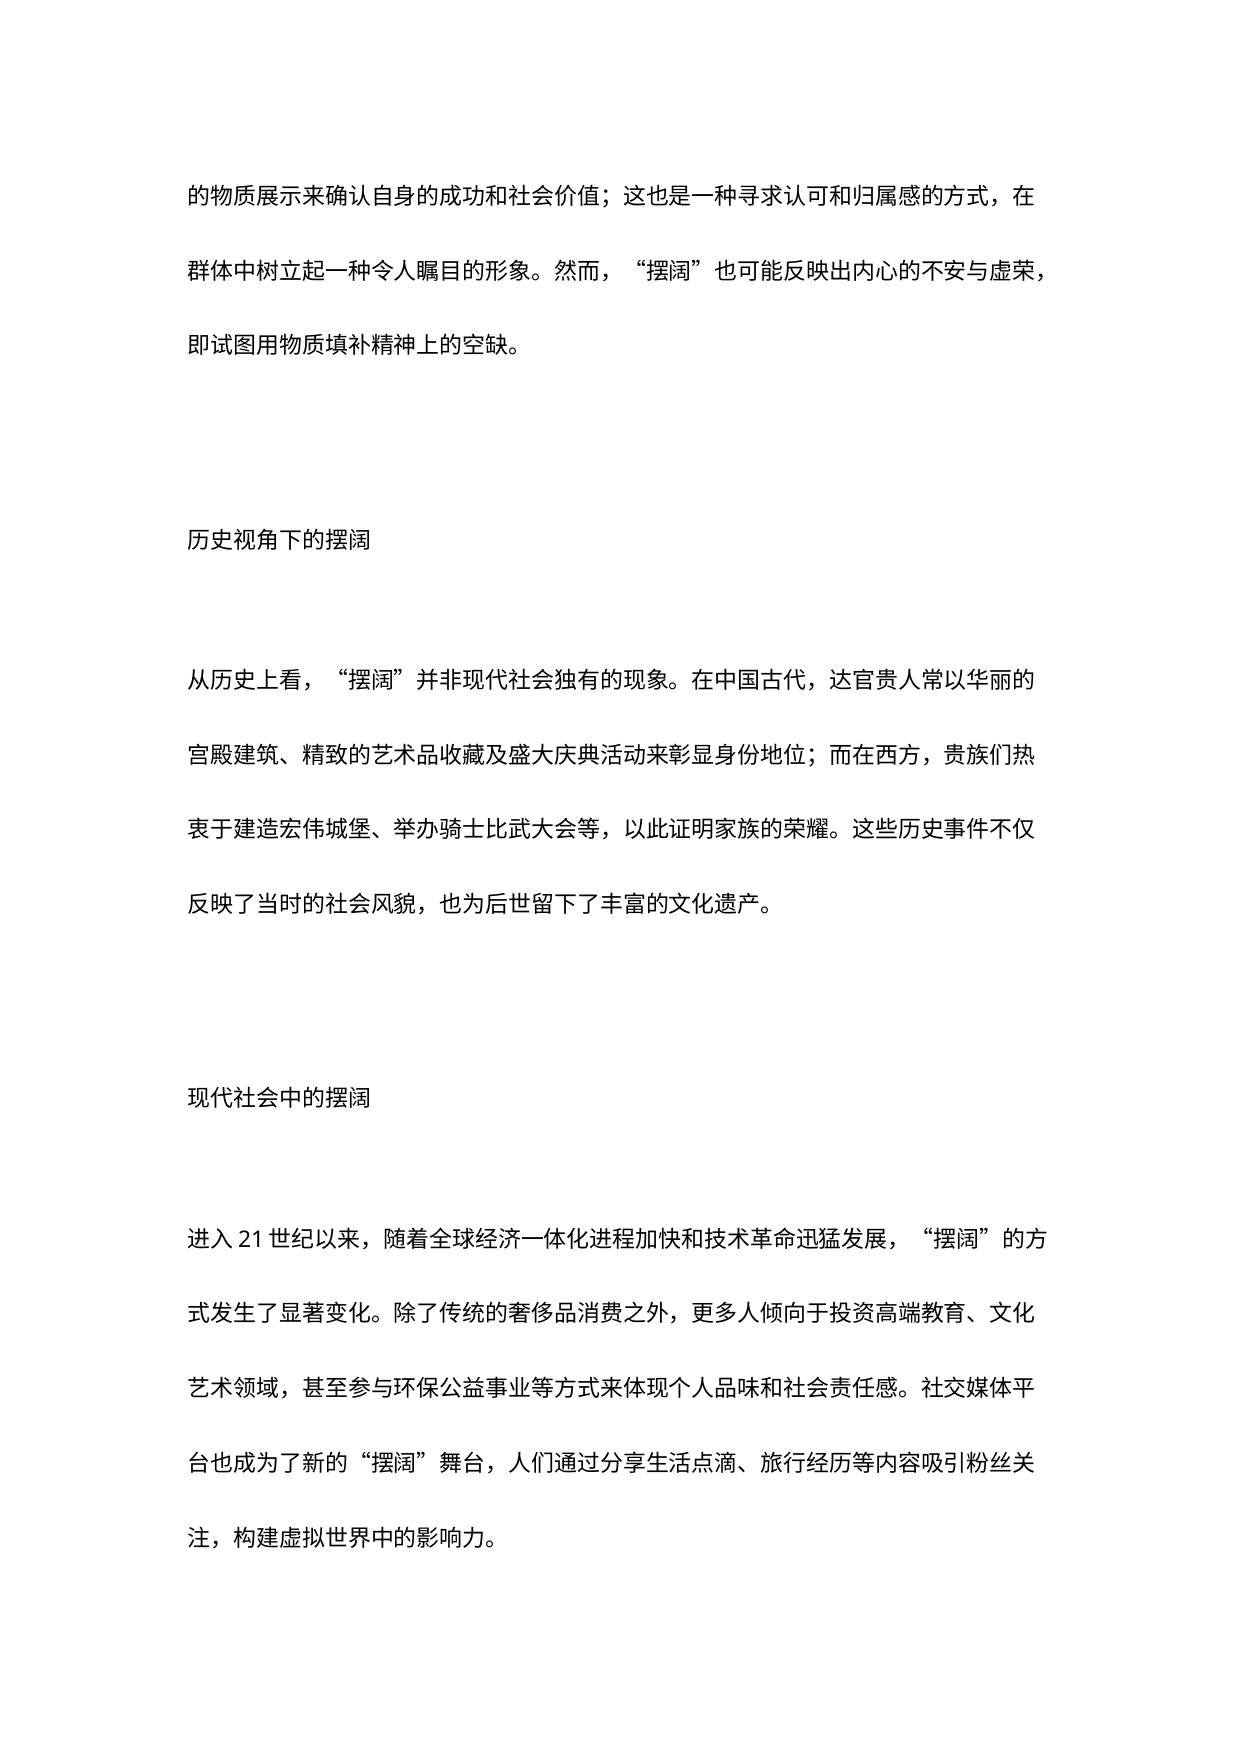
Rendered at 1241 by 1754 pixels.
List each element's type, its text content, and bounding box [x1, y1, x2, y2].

text 现代社会中的摆阔 [187, 1064, 1053, 1129]
text 历史视角下的摆阔 [187, 506, 1053, 571]
text 进入21世纪以来，随着全球经济一体化进程加快和技术革命迅猛发展，“摆阔”的方式发生了显著变化。除了传统的奢侈品消费之外，更多人倾向于投资高端教育、文化艺术领域，甚至参与环保公益事业等方式来体现个人品味和社会责任感。社交媒体平台也成为了新的“摆阔”舞台，人们通过分享生活点滴、旅行经历等内容吸引粉丝关注，构建虚拟世界中的影响力。 [187, 1205, 1053, 1568]
text 从历史上看，“摆阔”并非现代社会独有的现象。在中国古代，达官贵人常以华丽的宫殿建筑、精致的艺术品收藏及盛大庆典活动来彰显身份地位；而在西方，贵族们热衷于建造宏伟城堡、举办骑士比武大会等，以此证明家族的荣耀。这些历史事件不仅反映了当时的社会风貌，也为后世留下了丰富的文化遗产。 [187, 646, 1053, 935]
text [187, 162, 1053, 376]
